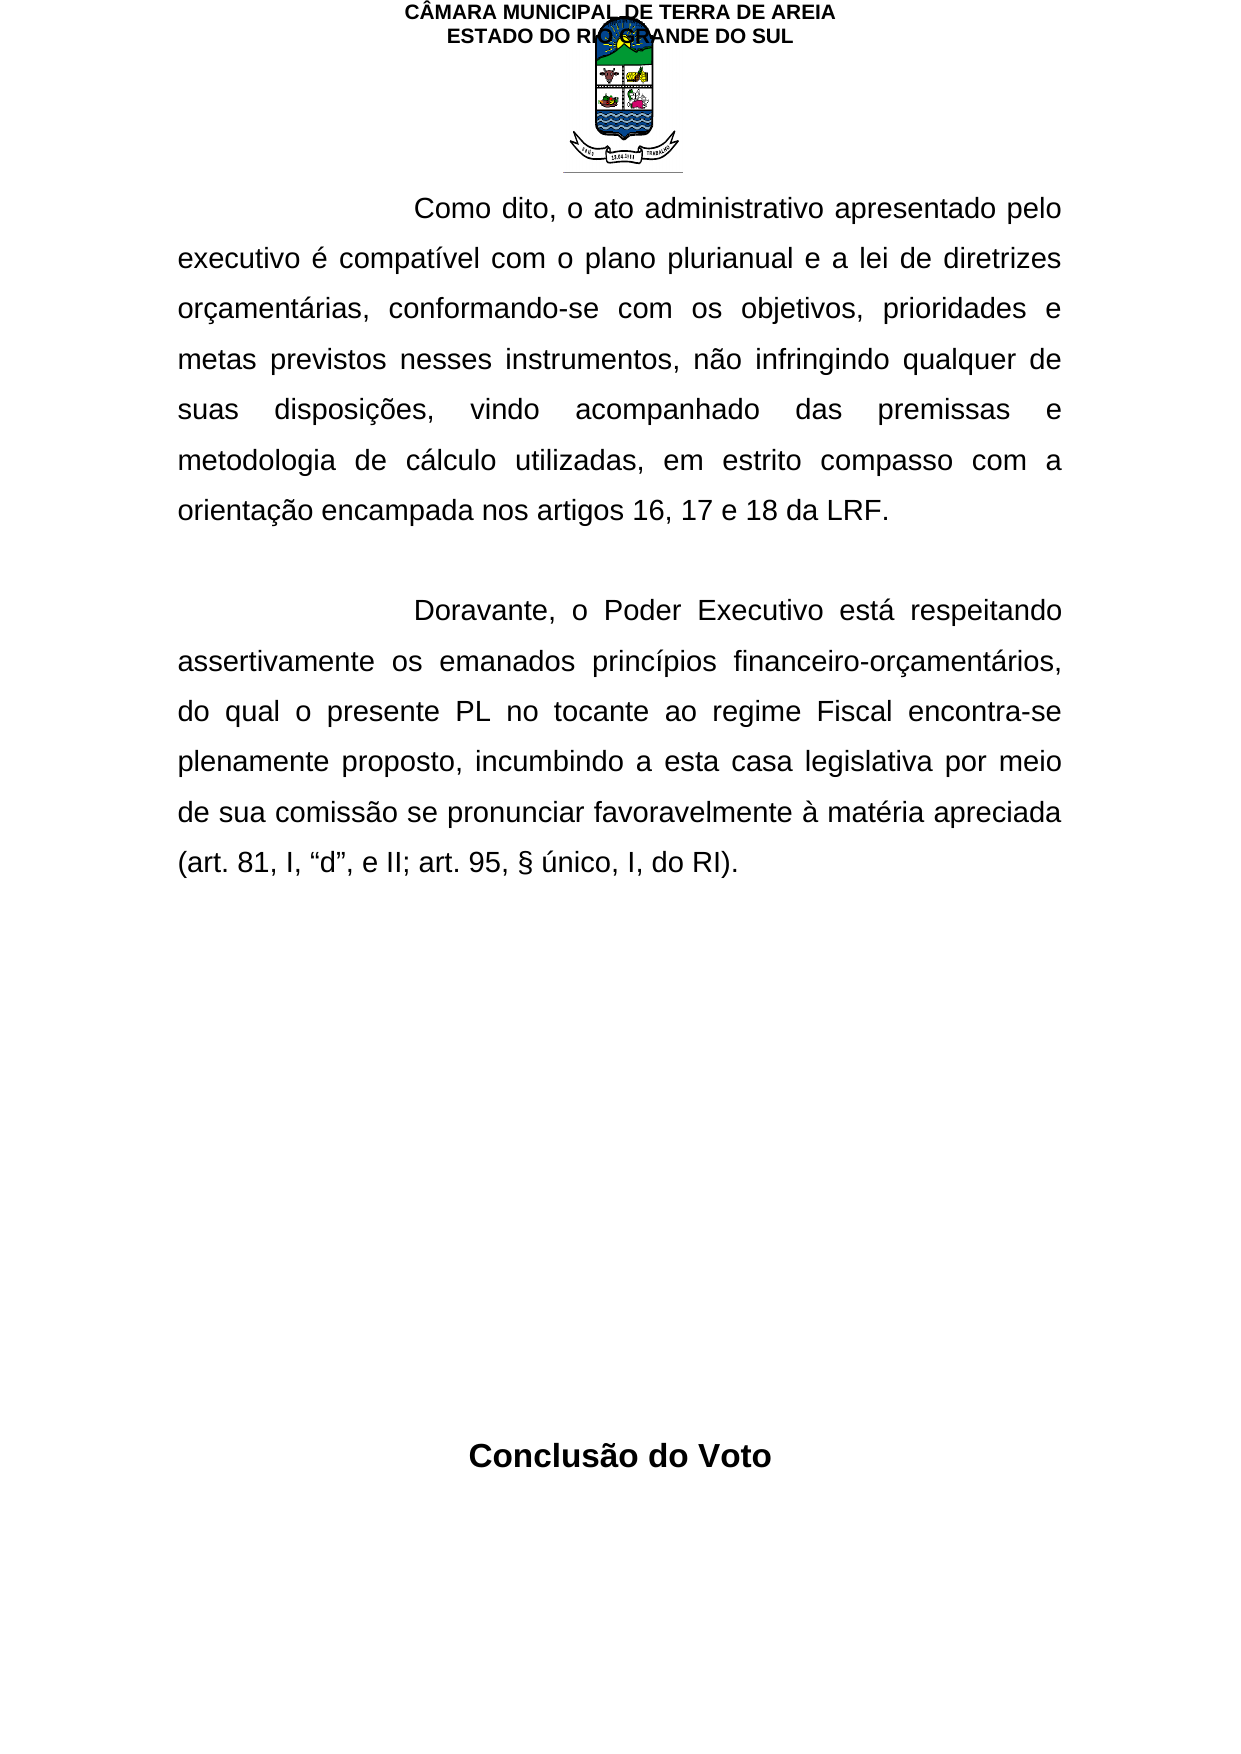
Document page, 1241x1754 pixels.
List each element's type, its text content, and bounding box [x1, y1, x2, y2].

text Conclusão do Voto [177, 1436, 1063, 1475]
text Como dito, o ato administrativo apresentado pelo executivo é compatível com o plano plurianual e a lei de diretrizes orçamentárias, conformando-se com os objetivos, prioridades e metas previstos nesses instrumentos, não infringindo qualquer de suas disposições, vindo acompanhado das premissas e metodologia de cálculo utilizadas, em estrito compasso com a orientação encampada nos artigos 16, 17 e 18 da LRF. [177, 148, 1063, 526]
text Doravante, o Poder Executivo está respeitando assertivamente os emanados princípios financeiro-orçamentários, do qual o presente PL no tocante ao regime Fiscal encontra-se plenamente proposto, incumbindo a esta casa legislativa por meio de sua comissão se pronunciar favoravelmente à matéria apreciada (art. 81, I, “d”, e II; art. 95, § único, I, do RI). [177, 593, 1063, 878]
